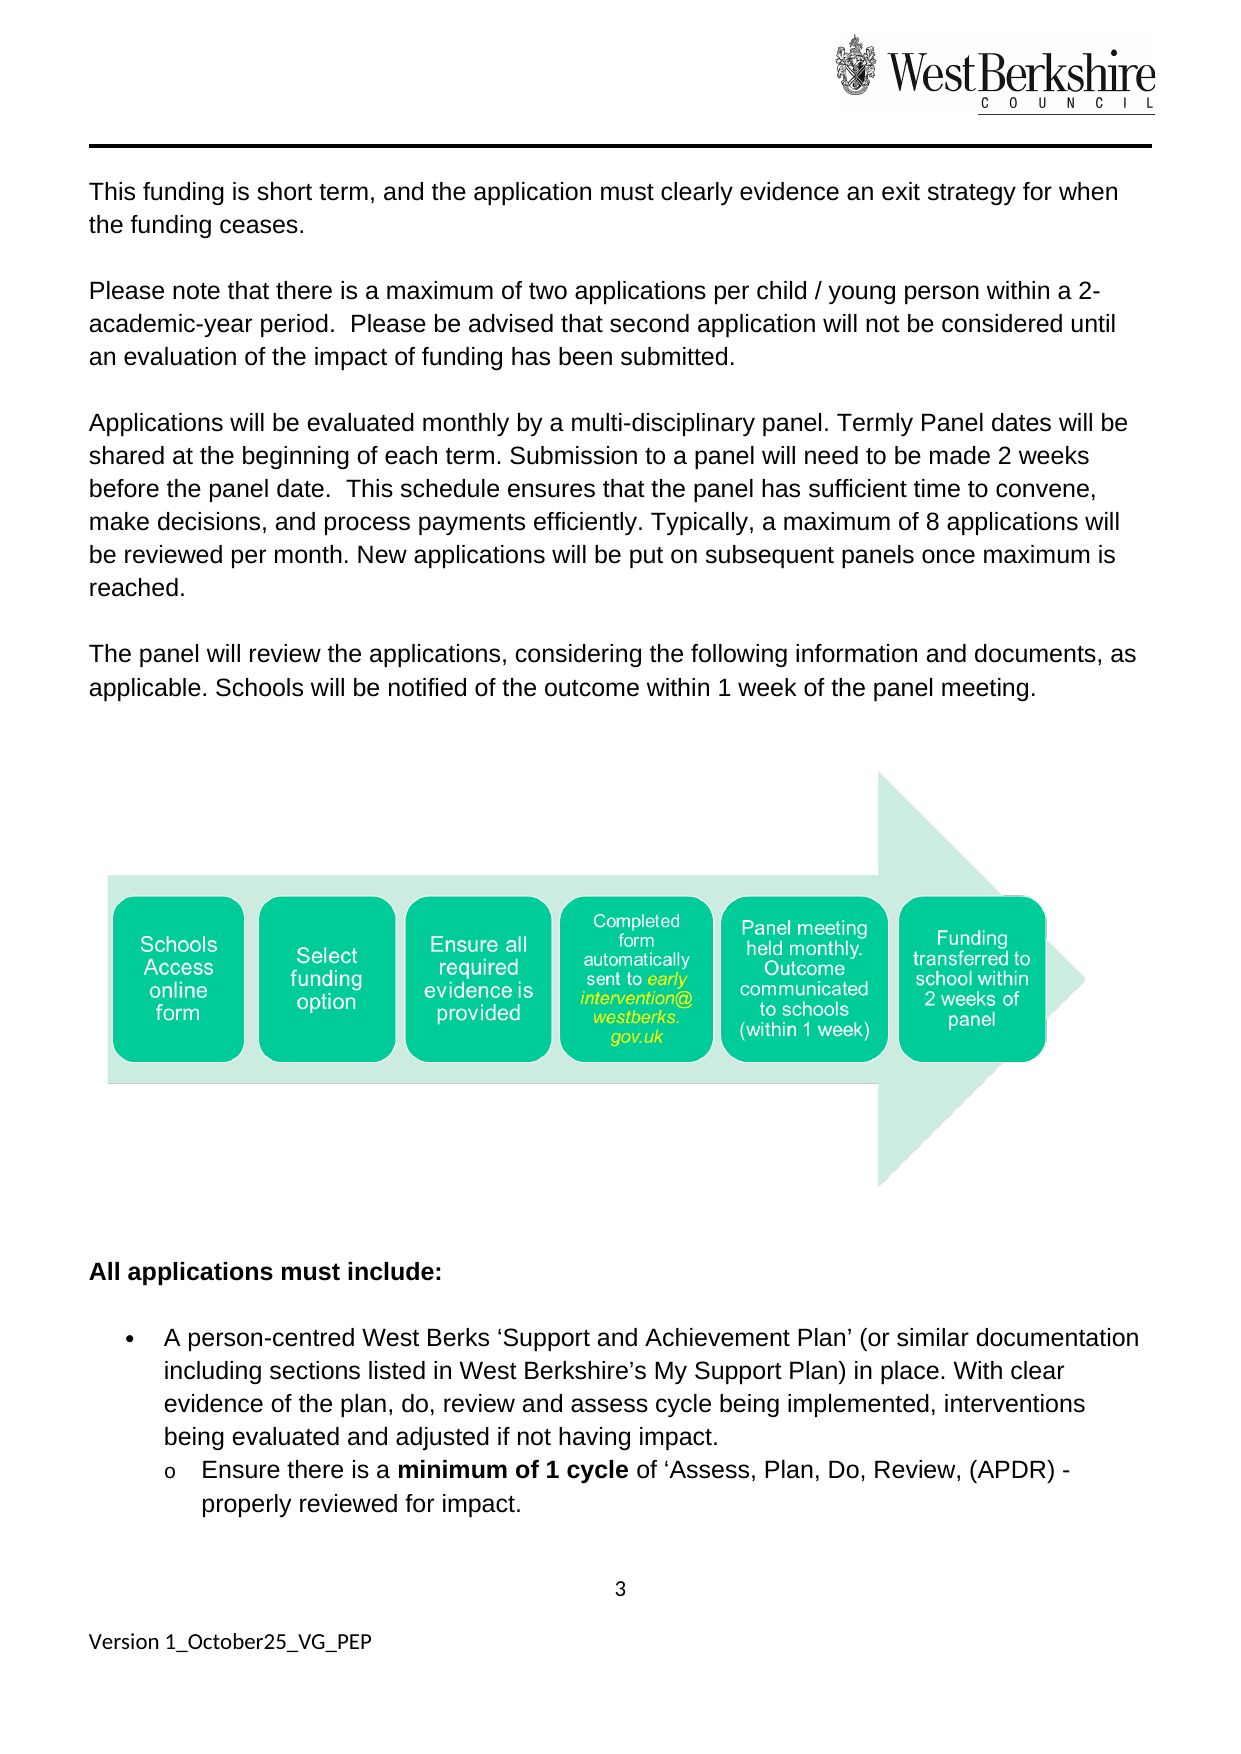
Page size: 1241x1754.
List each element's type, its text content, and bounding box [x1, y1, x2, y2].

text Applications will be evaluated monthly by a multi-disciplinary panel. Termly Panel dates will be shared at the beginning of each term. Submission to a panel will need to be made 2 weeks before the panel date. This schedule ensures that the panel has sufficient time to convene, make decisions, and process payments efficiently. Typically, a maximum of 8 applications will be reviewed per month. New applications will be put on subsequent panels once maximum is reached. [89, 408, 1152, 602]
list A person-centred West Berks ‘Support and Achievement Plan’ (or similar documentation including sections listed in West Berkshire’s My Support Plan) in place. With clear evidence of the plan, do, review and assess cycle being implemented, interventions being evaluated and adjusted if not having impact. [126, 1323, 1152, 1451]
text The panel will review the applications, considering the following information and documents, as applicable. Schools will be notified of the outcome within 1 week of the panel meeting. [89, 639, 1152, 701]
text Please note that there is a maximum of two applications per child / young person within a 2-academic-year period. Please be advised that second application will not be considered until an evaluation of the impact of funding has been submitted. [89, 276, 1152, 371]
text This funding is short term, and the application must clearly evidence an exit strategy for when the funding ceases. [89, 177, 1152, 239]
picture [835, 34, 1156, 115]
list Ensure there is a minimum of 1 cycle of ‘Assess, Plan, Do, Review, (APDR) - properly reviewed for impact. [164, 1455, 1152, 1518]
text All applications must include: [89, 1257, 1152, 1286]
